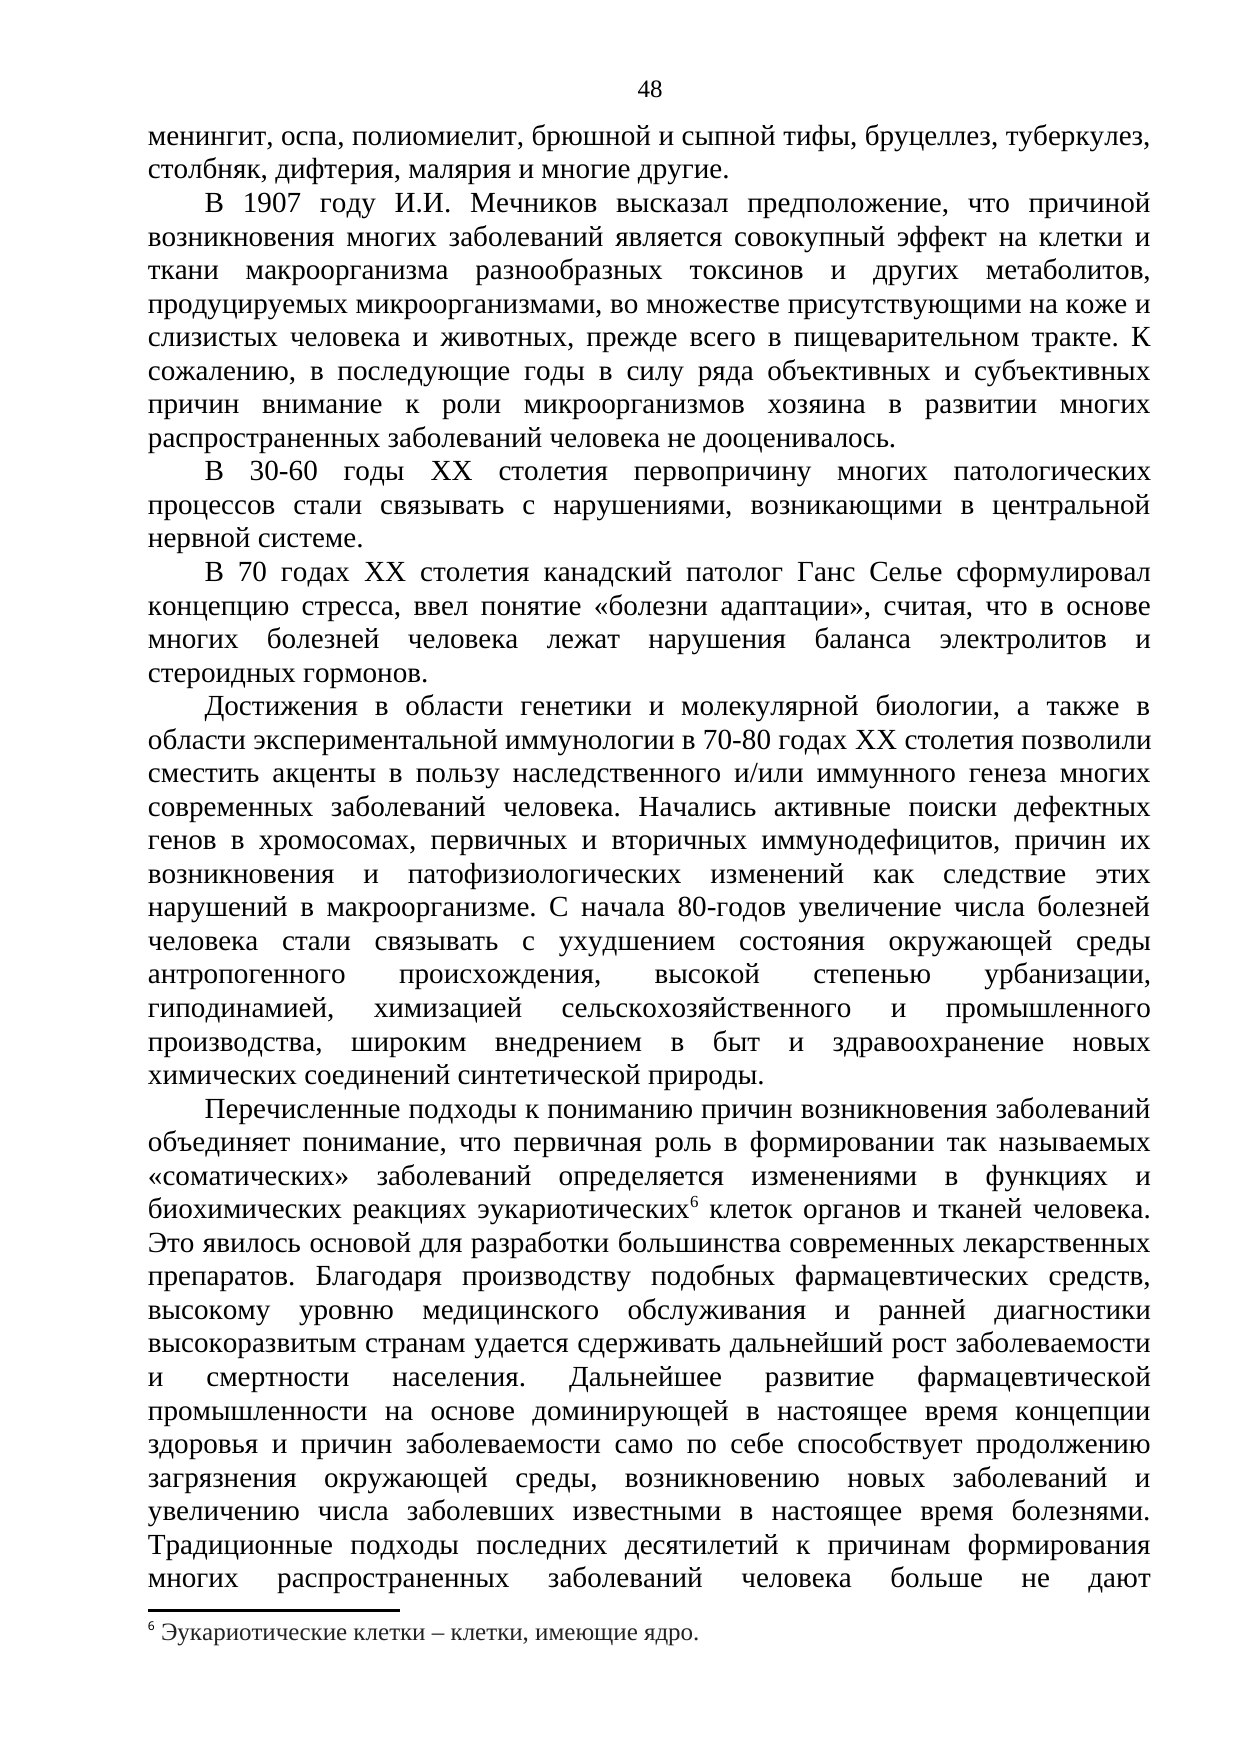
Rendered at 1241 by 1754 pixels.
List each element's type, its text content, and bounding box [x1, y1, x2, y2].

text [148, 1091, 1152, 1594]
text В 30-60 годы XX столетия первопричину многих патологических процессов стали связывать с нарушениями, возникающими в центральной нервной системе. [148, 453, 1152, 554]
text Достижения в области генетики и молекулярной биологии, а также в области экспериментальной иммунологии в 70-80 годах XX столетия позволили сместить акценты в пользу наследственного и/или иммунного генеза многих современных заболеваний человека. Начались активные поиски дефектных генов в хромосомах, первичных и вторичных иммунодефицитов, причин их возникновения и патофизиологических изменений как следствие этих нарушений в макроорганизме. С начала 80-годов увеличение числа болезней человека стали связывать с ухудшением состояния окружающей среды антропогенного происхождения, высокой степенью урбанизации, гиподинамией, химизацией сельскохозяйственного и промышленного производства, широким внедрением в быт и здравоохранение новых химических соединений синтетической природы. [148, 688, 1152, 1091]
text В 1907 году И.И. Мечников высказал предположение, что причиной возникновения многих заболеваний является совокупный эффект на клетки и ткани макроорганизма разнообразных токсинов и других метаболитов, продуцируемых микроорганизмами, во множестве присутствующими на коже и слизистых человека и животных, прежде всего в пищеварительном тракте. К сожалению, в последующие годы в силу ряда объективных и субъективных причин внимание к роли микроорганизмов хозяина в развитии многих распространенных заболеваний человека не дооценивалось. [148, 185, 1152, 453]
text В 70 годах XX столетия канадский патолог Ганс Селье сформулировал концепцию стресса, ввел понятие «болезни адаптации», считая, что в основе многих болезней человека лежат нарушения баланса электролитов и стероидных гормонов. [148, 554, 1152, 688]
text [148, 118, 1152, 185]
